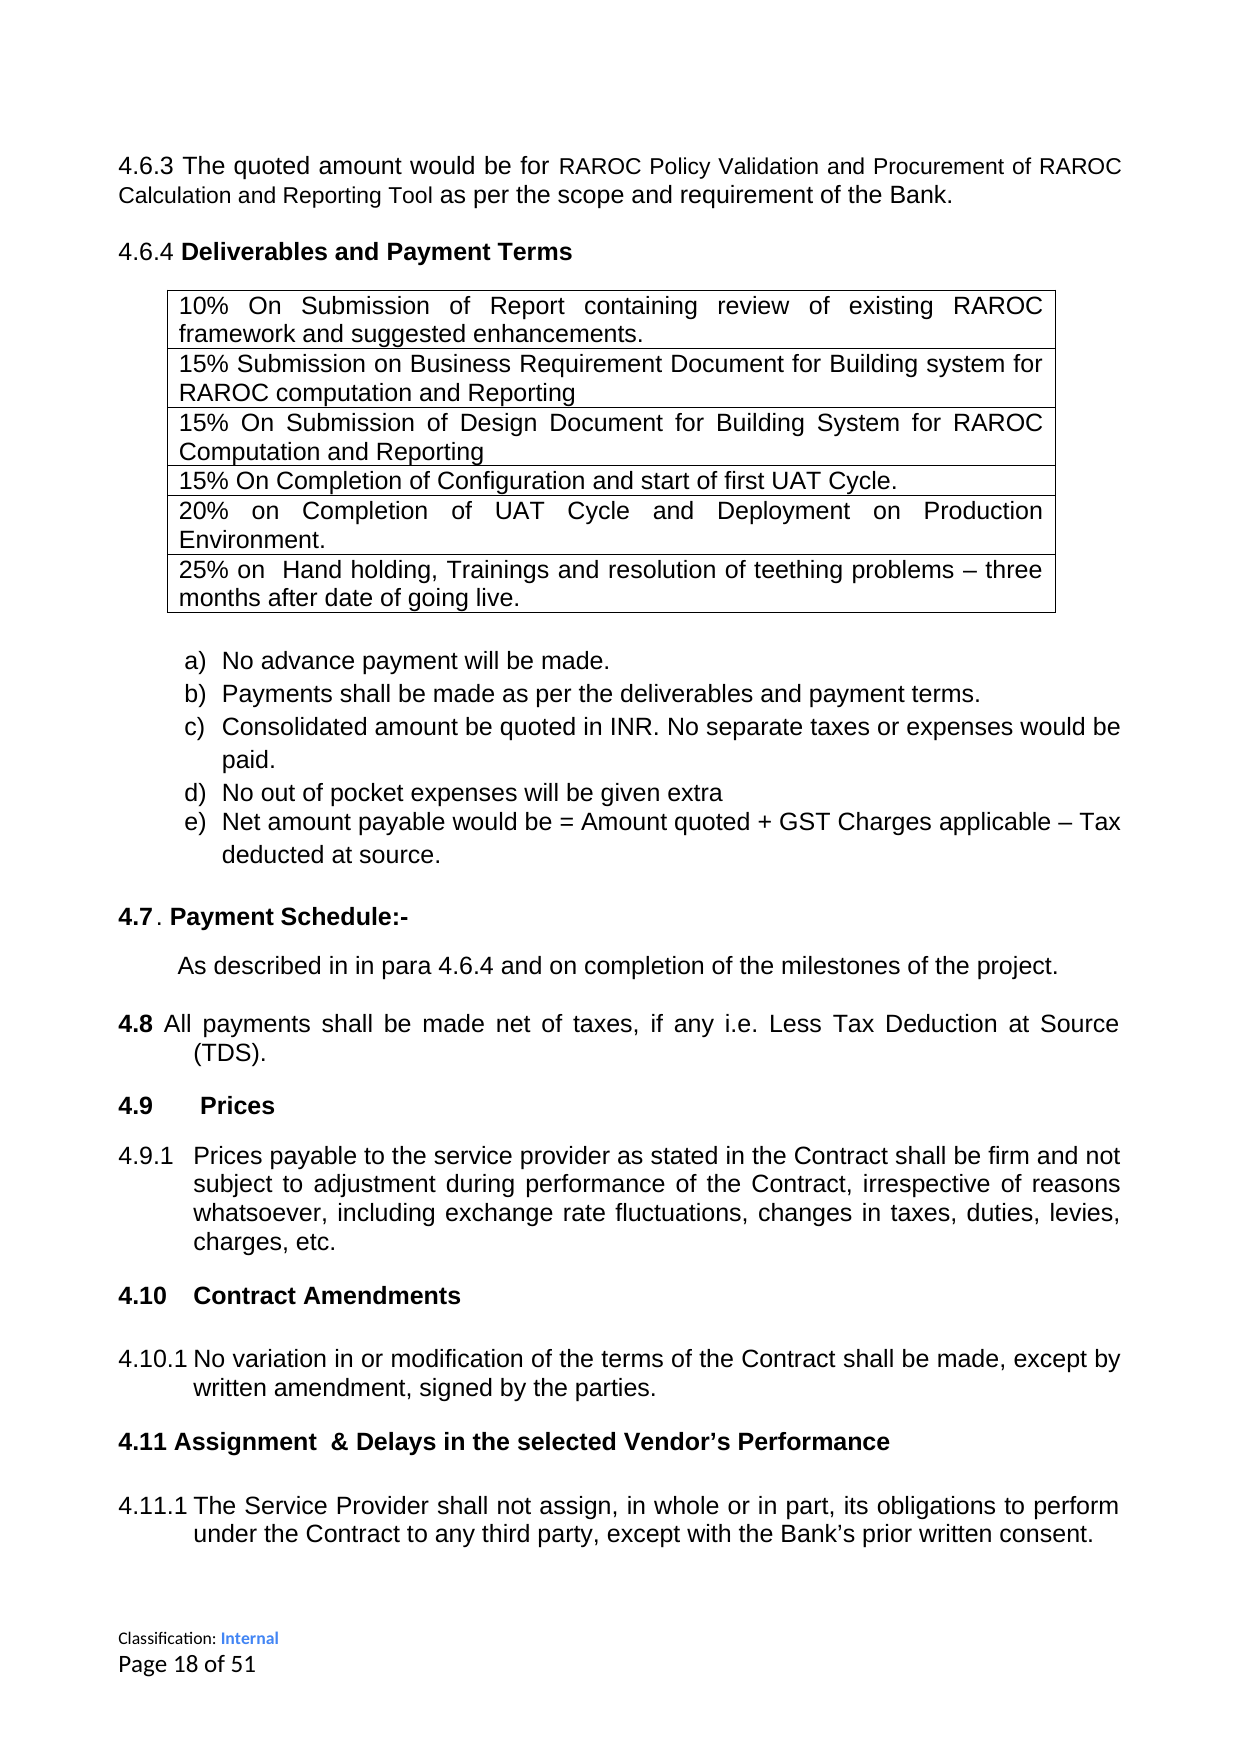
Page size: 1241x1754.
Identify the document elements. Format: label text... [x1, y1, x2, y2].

list Payments shall be made as per the deliverables and payment terms. [184, 679, 1122, 708]
subtitle 4.9 Prices [118, 1091, 1122, 1120]
text 4.9.1 Prices payable to the service provider as stated in the Contract shall be firm and not subject to adjustment during performance of the Contract, irrespective of reasons whatsoever, including exchange rate fluctuations, changes in taxes, duties, levies, charges, etc. [118, 1141, 1122, 1256]
list . Payment Schedule:- [118, 902, 1122, 931]
table_cell 15% On Completion of Configuration and start of first UAT Cycle. [168, 466, 1055, 495]
table_header 10% On Submission of Report containing review of existing RAROC framework and suggested enhancements. [168, 291, 1055, 348]
text 4.11.1 The Service Provider shall not assign, in whole or in part, its obligations to perform under the Contract to any third party, except with the Bank’s prior written consent. [118, 1491, 1122, 1548]
list No out of pocket expenses will be given extra [184, 778, 1122, 807]
table_cell 15% Submission on Business Requirement Document for Building system for RAROC computation and Reporting [168, 349, 1055, 407]
list As described in in para 4.6.4 and on completion of the milestones of the project. [177, 951, 1122, 980]
table_cell 15% On Submission of Design Document for Building System for RAROC Computation and Reporting [168, 408, 1055, 465]
list No advance payment will be made. [184, 646, 1122, 675]
list Net amount payable would be = Amount quoted + GST Charges applicable – Tax deducted at source. [184, 807, 1122, 869]
table_cell 25% on Hand holding, Trainings and resolution of teething problems – three months after date of going live. [168, 555, 1055, 612]
text 4.6.4 Deliverables and Payment Terms [118, 237, 1122, 266]
text 4.8 All payments shall be made net of taxes, if any i.e. Less Tax Deduction at Source (TDS). [118, 1009, 1122, 1066]
table_cell 20% on Completion of UAT Cycle and Deployment on Production Environment. [168, 496, 1055, 553]
text 4.10.1 No variation in or modification of the terms of the Contract shall be made, except by written amendment, signed by the parties. [118, 1344, 1122, 1402]
subtitle 4.10 Contract Amendments [118, 1281, 1122, 1309]
list Consolidated amount be quoted in INR. No separate taxes or expenses would be paid. [184, 712, 1122, 774]
text 4.6.3 The quoted amount would be for RAROC Policy Validation and Procurement of RAROC Calculation and Reporting Tool as per the scope and requirement of the Bank. [118, 151, 1122, 208]
subtitle 4.11 Assignment & Delays in the selected Vendor’s Performance [118, 1427, 1122, 1456]
